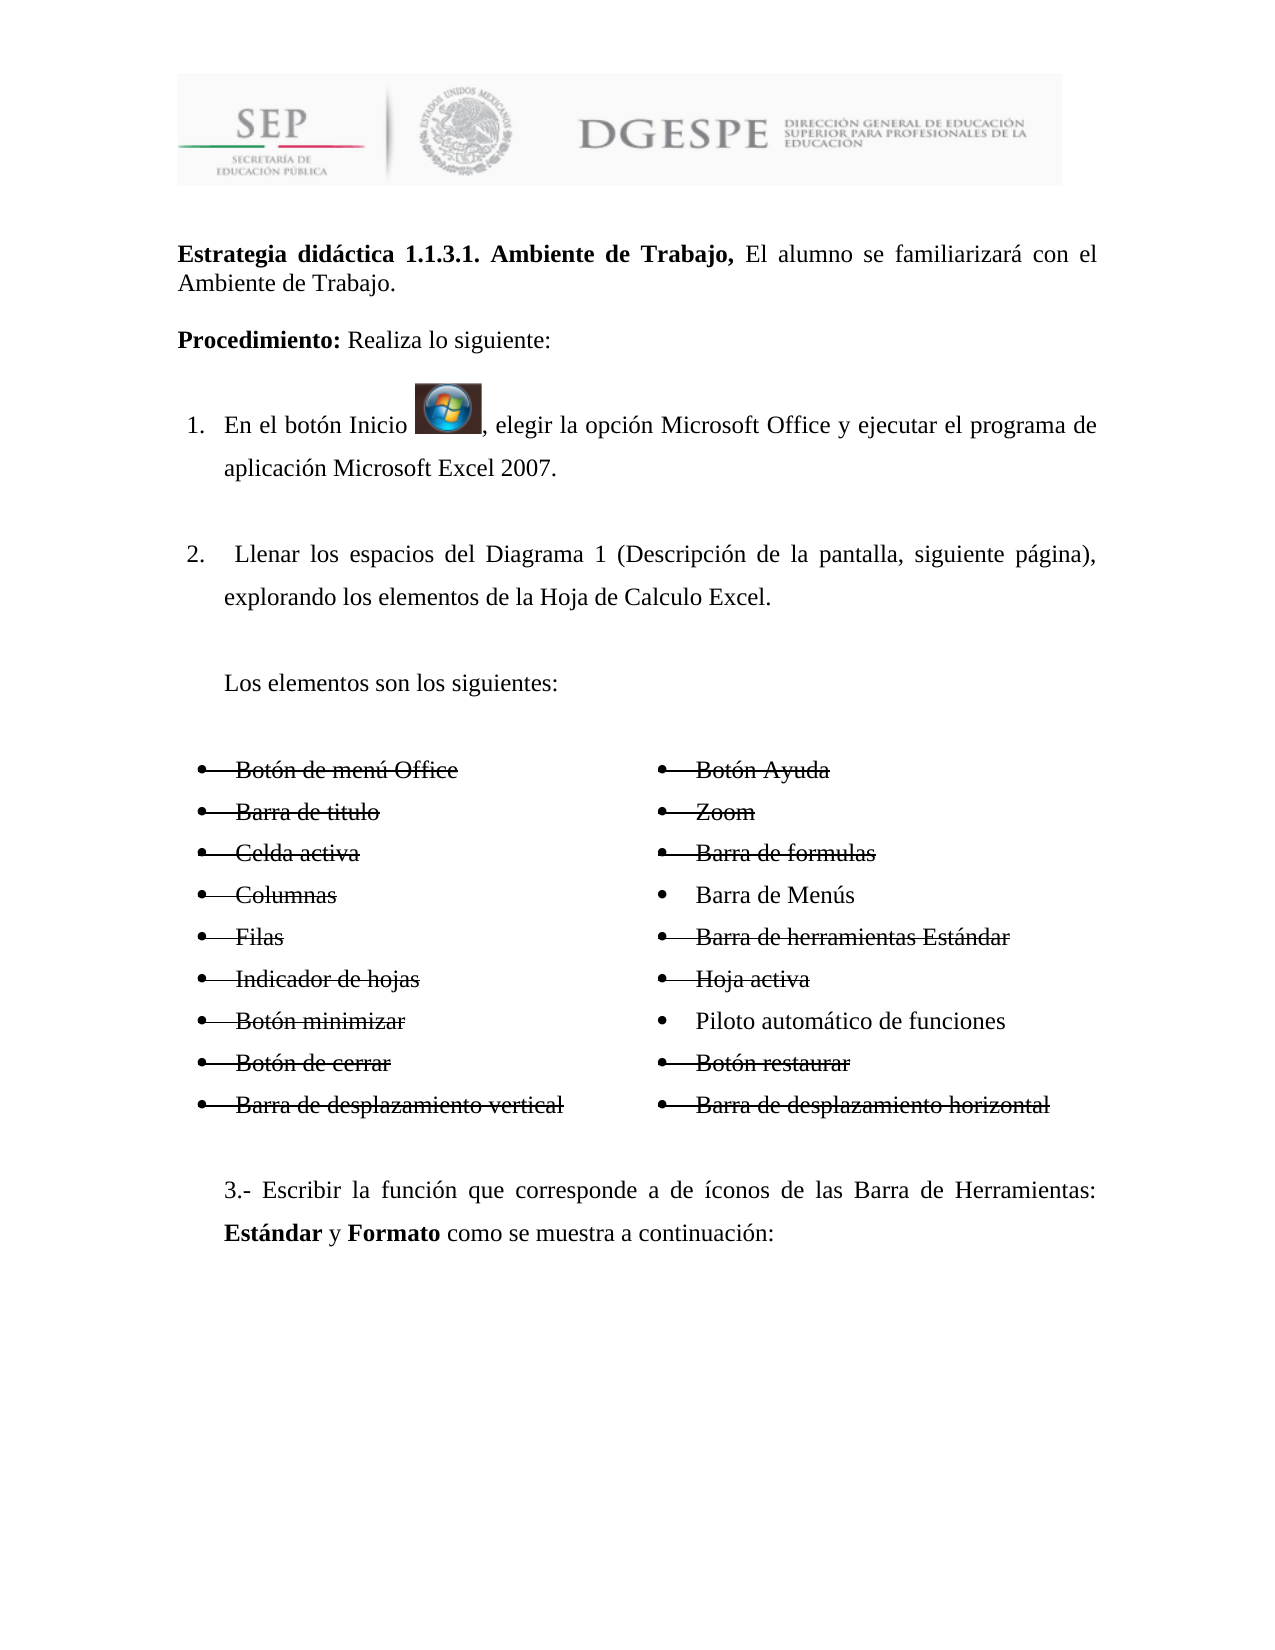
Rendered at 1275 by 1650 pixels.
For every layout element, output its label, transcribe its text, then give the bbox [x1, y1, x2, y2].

table_header Botón de menú Office [177, 755, 637, 797]
text 3.- Escribir la función que corresponde a de íconos de las Barra de Herramientas: Estándar y Formato como se muestra a continuación: [224, 1175, 1098, 1247]
picture [177, 73, 1063, 186]
table_cell Barra de desplazamiento vertical [177, 1090, 637, 1132]
text Procedimiento: Realiza lo siguiente: [177, 326, 1098, 354]
table_cell Botón de cerrar [177, 1048, 637, 1090]
list En el botón Inicio , elegir la opción Microsoft Office y ejecutar el programa de aplicación Microsoft Excel 2007. [186, 383, 1098, 482]
table_cell Barra de titulo [177, 797, 637, 838]
table_cell Barra de herramientas Estándar [638, 922, 1098, 964]
table_cell Filas [177, 922, 637, 964]
table_cell Piloto automático de funciones [638, 1006, 1098, 1048]
list Llenar los espacios del Diagrama 1 (Descripción de la pantalla, siguiente página), explorando los elementos de la Hoja de Calculo Excel. [186, 539, 1098, 611]
picture [415, 383, 482, 434]
table_cell Barra de formulas [638, 839, 1098, 880]
table_cell Barra de Menús [638, 880, 1098, 922]
table_cell Zoom [638, 797, 1098, 838]
table_cell Hoja activa [638, 964, 1098, 1006]
table_header Botón Ayuda [638, 755, 1098, 797]
table_cell Barra de desplazamiento horizontal [638, 1090, 1098, 1132]
table_cell Celda activa [177, 839, 637, 880]
text Los elementos son los siguientes: [224, 668, 1098, 697]
table_cell Botón minimizar [177, 1006, 637, 1048]
table_cell Indicador de hojas [177, 964, 637, 1006]
table_cell Botón restaurar [638, 1048, 1098, 1090]
table_cell Columnas [177, 880, 637, 922]
text Estrategia didáctica 1.1.3.1. Ambiente de Trabajo, El alumno se familiarizará con el Ambiente de Trabajo. [177, 239, 1098, 297]
